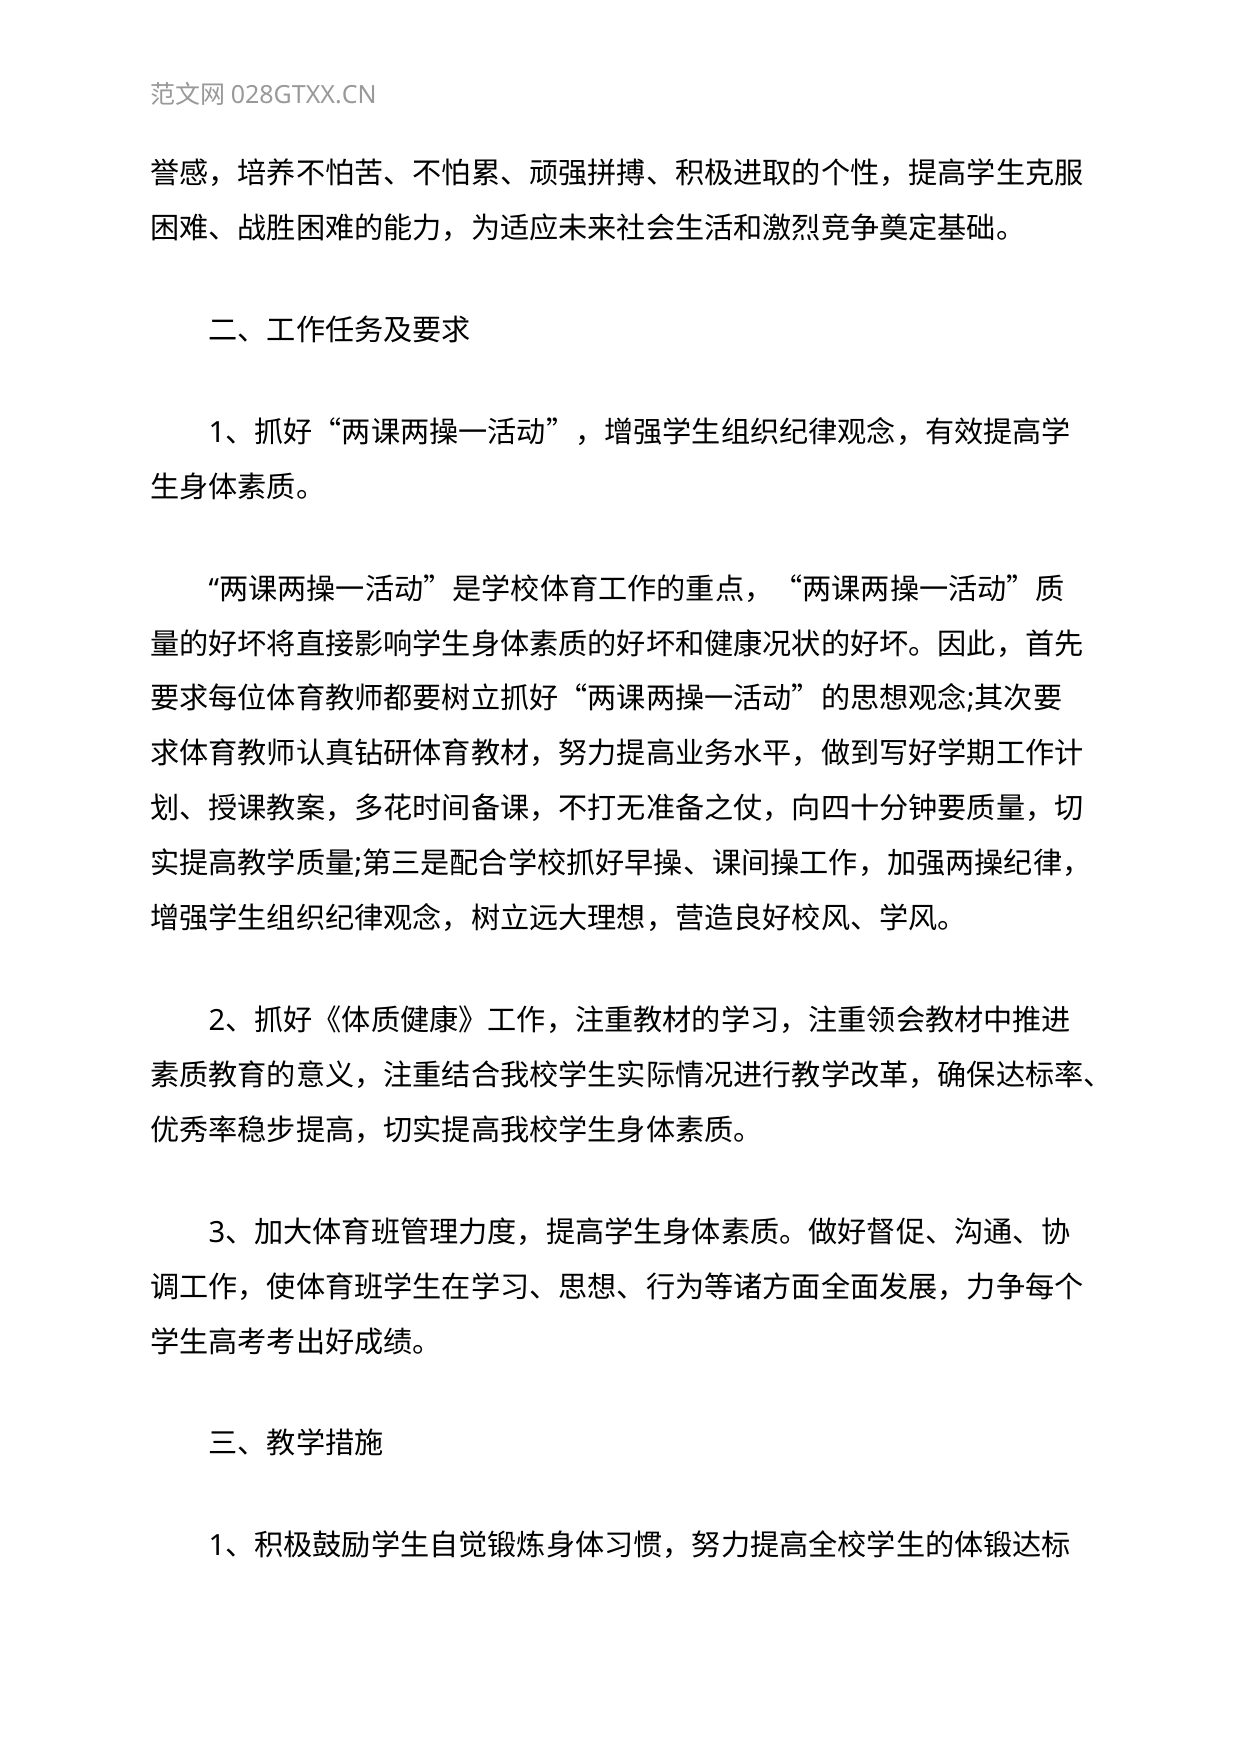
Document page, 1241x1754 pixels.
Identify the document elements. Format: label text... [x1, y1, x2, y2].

text 二、工作任务及要求 [150, 307, 1090, 349]
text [150, 1522, 1090, 1564]
text 3、加大体育班管理力度，提高学生身体素质。做好督促、沟通、协调工作，使体育班学生在学习、思想、行为等诸方面全面发展，力争每个学生高考考出好成绩。 [150, 1208, 1090, 1361]
text “两课两操一活动”是学校体育工作的重点，“两课两操一活动”质量的好坏将直接影响学生身体素质的好坏和健康况状的好坏。因此，首先要求每位体育教师都要树立抓好“两课两操一活动”的思想观念;其次要求体育教师认真钻研体育教材，努力提高业务水平，做到写好学期工作计划、授课教案，多花时间备课，不打无准备之仗，向四十分钟要质量，切实提高教学质量;第三是配合学校抓好早操、课间操工作，加强两操纪律，增强学生组织纪律观念，树立远大理想，营造良好校风、学风。 [150, 565, 1090, 937]
text 1、抓好“两课两操一活动”，增强学生组织纪律观念，有效提高学生身体素质。 [150, 408, 1090, 506]
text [150, 150, 1090, 247]
text 2、抓好《体质健康》工作，注重教材的学习，注重领会教材中推进素质教育的意义，注重结合我校学生实际情况进行教学改革，确保达标率、优秀率稳步提高，切实提高我校学生身体素质。 [150, 997, 1090, 1149]
text 三、教学措施 [150, 1420, 1090, 1462]
